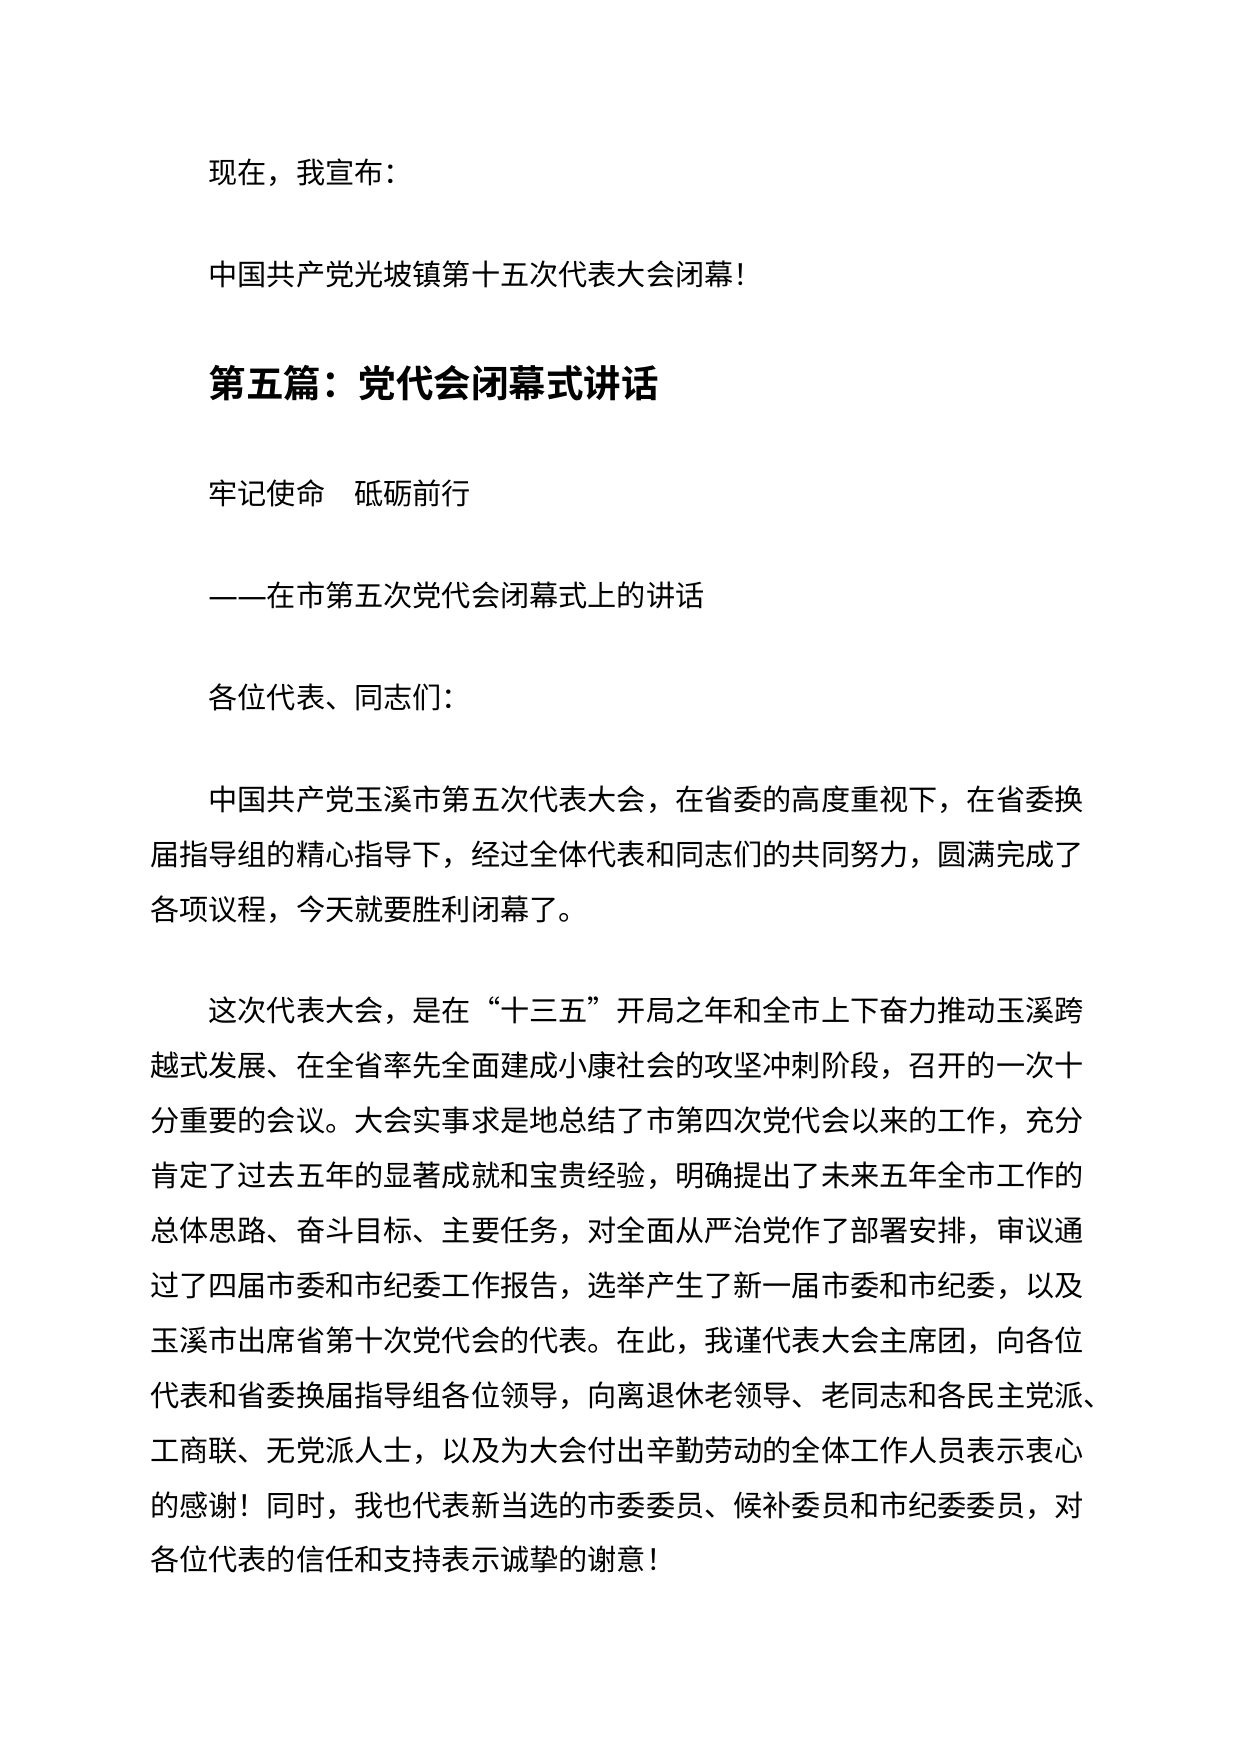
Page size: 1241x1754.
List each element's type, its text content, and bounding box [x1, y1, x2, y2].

text 各位代表、同志们： [150, 675, 1090, 717]
text 现在，我宣布： [150, 150, 1090, 192]
text 中国共产党光坡镇第十五次代表大会闭幕！ [150, 252, 1090, 294]
text 这次代表大会，是在“十三五”开局之年和全市上下奋力推动玉溪跨越式发展、在全省率先全面建成小康社会的攻坚冲刺阶段，召开的一次十分重要的会议。大会实事求是地总结了市第四次党代会以来的工作，充分肯定了过去五年的显著成就和宝贵经验，明确提出了未来五年全市工作的总体思路、奋斗目标、主要任务，对全面从严治党作了部署安排，审议通过了四届市委和市纪委工作报告，选举产生了新一届市委和市纪委，以及玉溪市出席省第十次党代会的代表。在此，我谨代表大会主席团，向各位代表和省委换届指导组各位领导，向离退休老领导、老同志和各民主党派、工商联、无党派人士，以及为大会付出辛勤劳动的全体工作人员表示衷心的感谢！同时，我也代表新当选的市委委员、候补委员和市纪委委员，对各位代表的信任和支持表示诚挚的谢意！ [150, 988, 1090, 1579]
text 中国共产党玉溪市第五次代表大会，在省委的高度重视下，在省委换届指导组的精心指导下，经过全体代表和同志们的共同努力，圆满完成了各项议程，今天就要胜利闭幕了。 [150, 776, 1090, 928]
text 牢记使命 砥砺前行 [150, 471, 1090, 513]
text ——在市第五次党代会闭幕式上的讲话 [150, 573, 1090, 615]
text 第五篇：党代会闭幕式讲话 [150, 353, 1090, 408]
